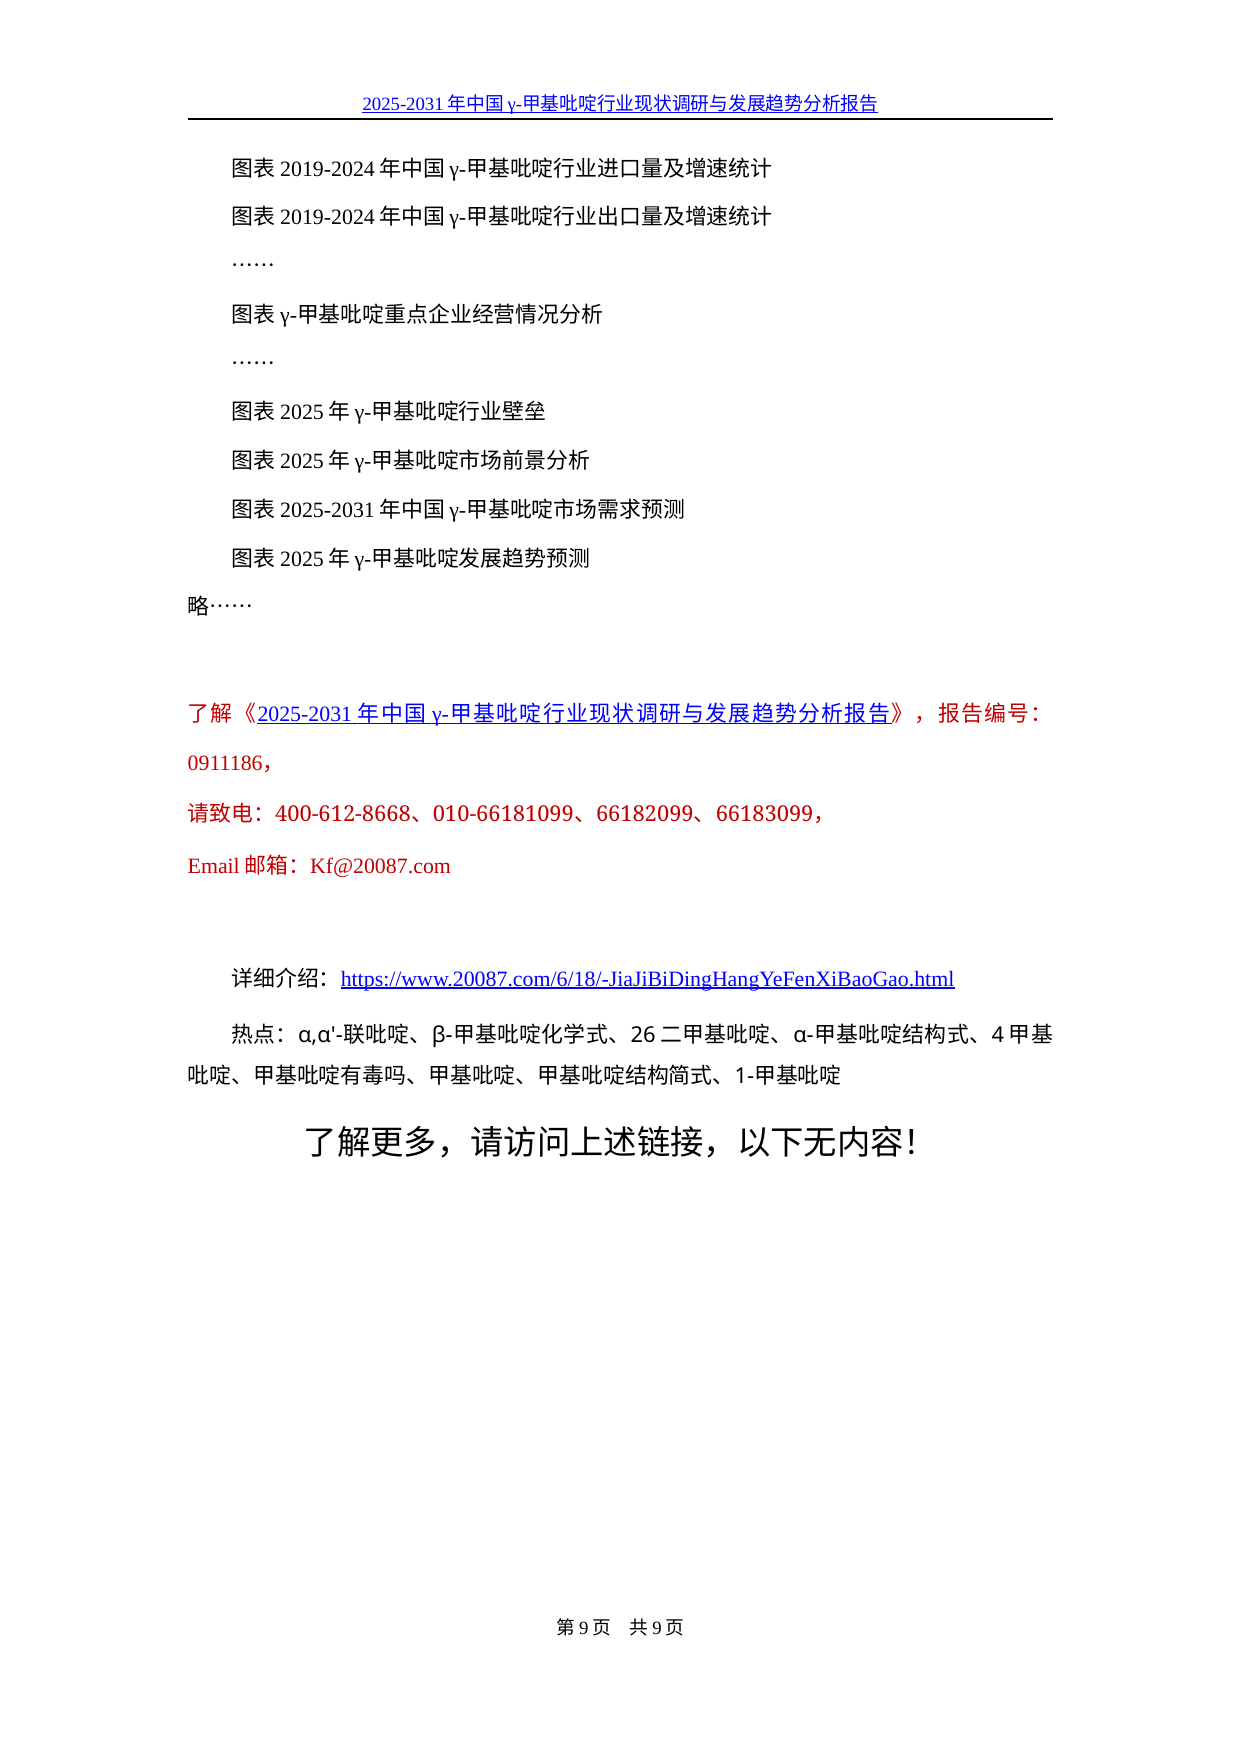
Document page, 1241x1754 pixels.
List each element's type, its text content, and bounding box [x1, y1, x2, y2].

text 了解《2025-2031年中国γ-甲基吡啶行业现状调研与发展趋势分析报告》，报告编号：0911186， [187, 695, 1053, 777]
text Email邮箱：Kf@20087.com [187, 847, 1053, 880]
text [187, 150, 1053, 621]
text 详细介绍：https://www.20087.com/6/18/-JiaJiBiDingHangYeFenXiBaoGao.html [187, 960, 1053, 993]
title 了解更多，请访问上述链接，以下无内容！ [187, 1107, 1053, 1172]
text 热点：α,α'-联吡啶、β-甲基吡啶化学式、26二甲基吡啶、α-甲基吡啶结构式、4甲基吡啶、甲基吡啶有毒吗、甲基吡啶、甲基吡啶结构简式、1-甲基吡啶 [187, 1017, 1053, 1090]
text 请致电：400-612-8668、010-66181099、66182099、66183099， [187, 796, 1053, 828]
